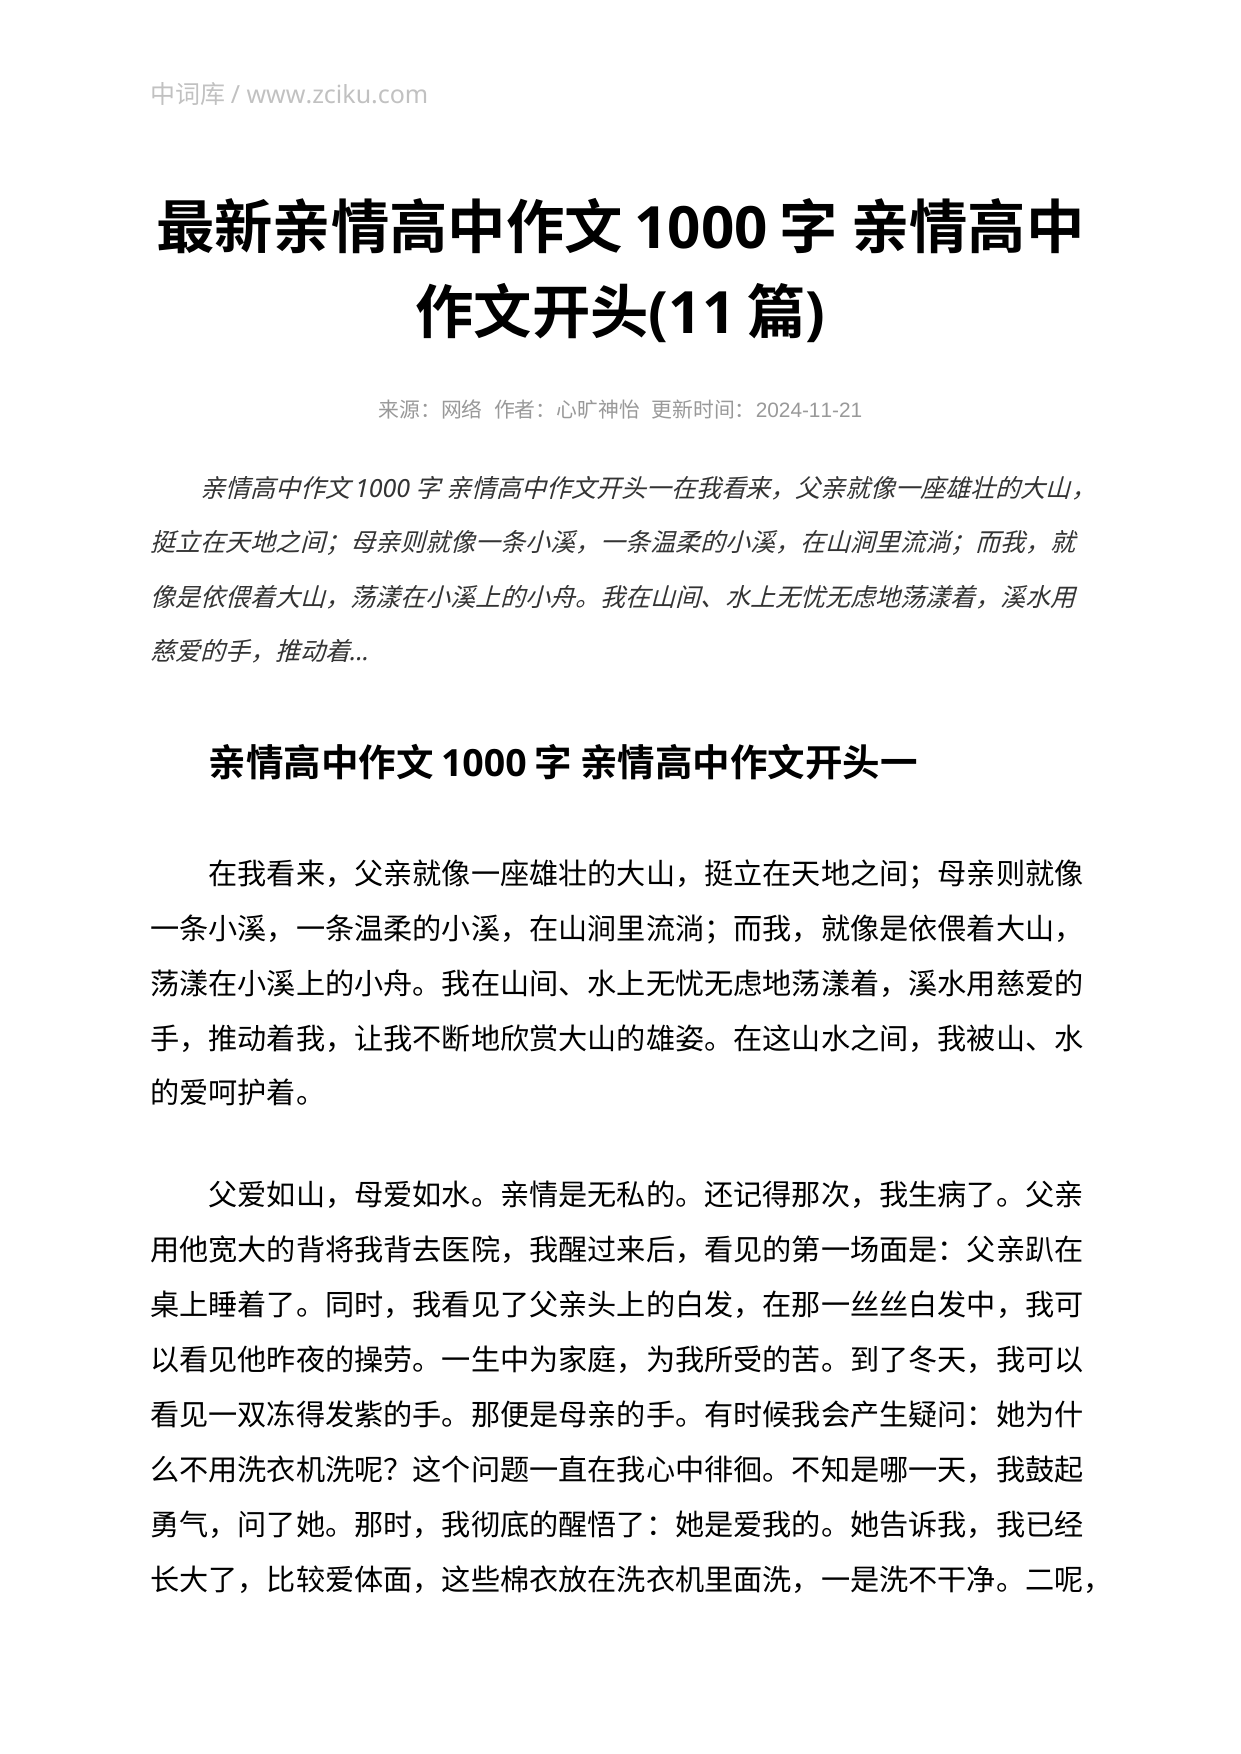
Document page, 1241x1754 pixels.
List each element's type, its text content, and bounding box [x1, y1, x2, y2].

subtitle 最新亲情高中作文1000字 亲情高中作文开头(11篇) [150, 181, 1090, 351]
text 亲情高中作文1000字 亲情高中作文开头一在我看来，父亲就像一座雄壮的大山，挺立在天地之间；母亲则就像一条小溪，一条温柔的小溪，在山涧里流淌；而我，就像是依偎着大山，荡漾在小溪上的小舟。我在山间、水上无忧无虑地荡漾着，溪水用慈爱的手，推动着... [150, 468, 1090, 668]
text 在我看来，父亲就像一座雄壮的大山，挺立在天地之间；母亲则就像一条小溪，一条温柔的小溪，在山涧里流淌；而我，就像是依偎着大山，荡漾在小溪上的小舟。我在山间、水上无忧无虑地荡漾着，溪水用慈爱的手，推动着我，让我不断地欣赏大山的雄姿。在这山水之间，我被山、水的爱呵护着。 [150, 851, 1090, 1112]
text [150, 1172, 1090, 1598]
text 来源：网络 作者：心旷神怡 更新时间：2024-11-21 [150, 398, 1090, 422]
text 亲情高中作文1000字 亲情高中作文开头一 [150, 733, 1090, 787]
